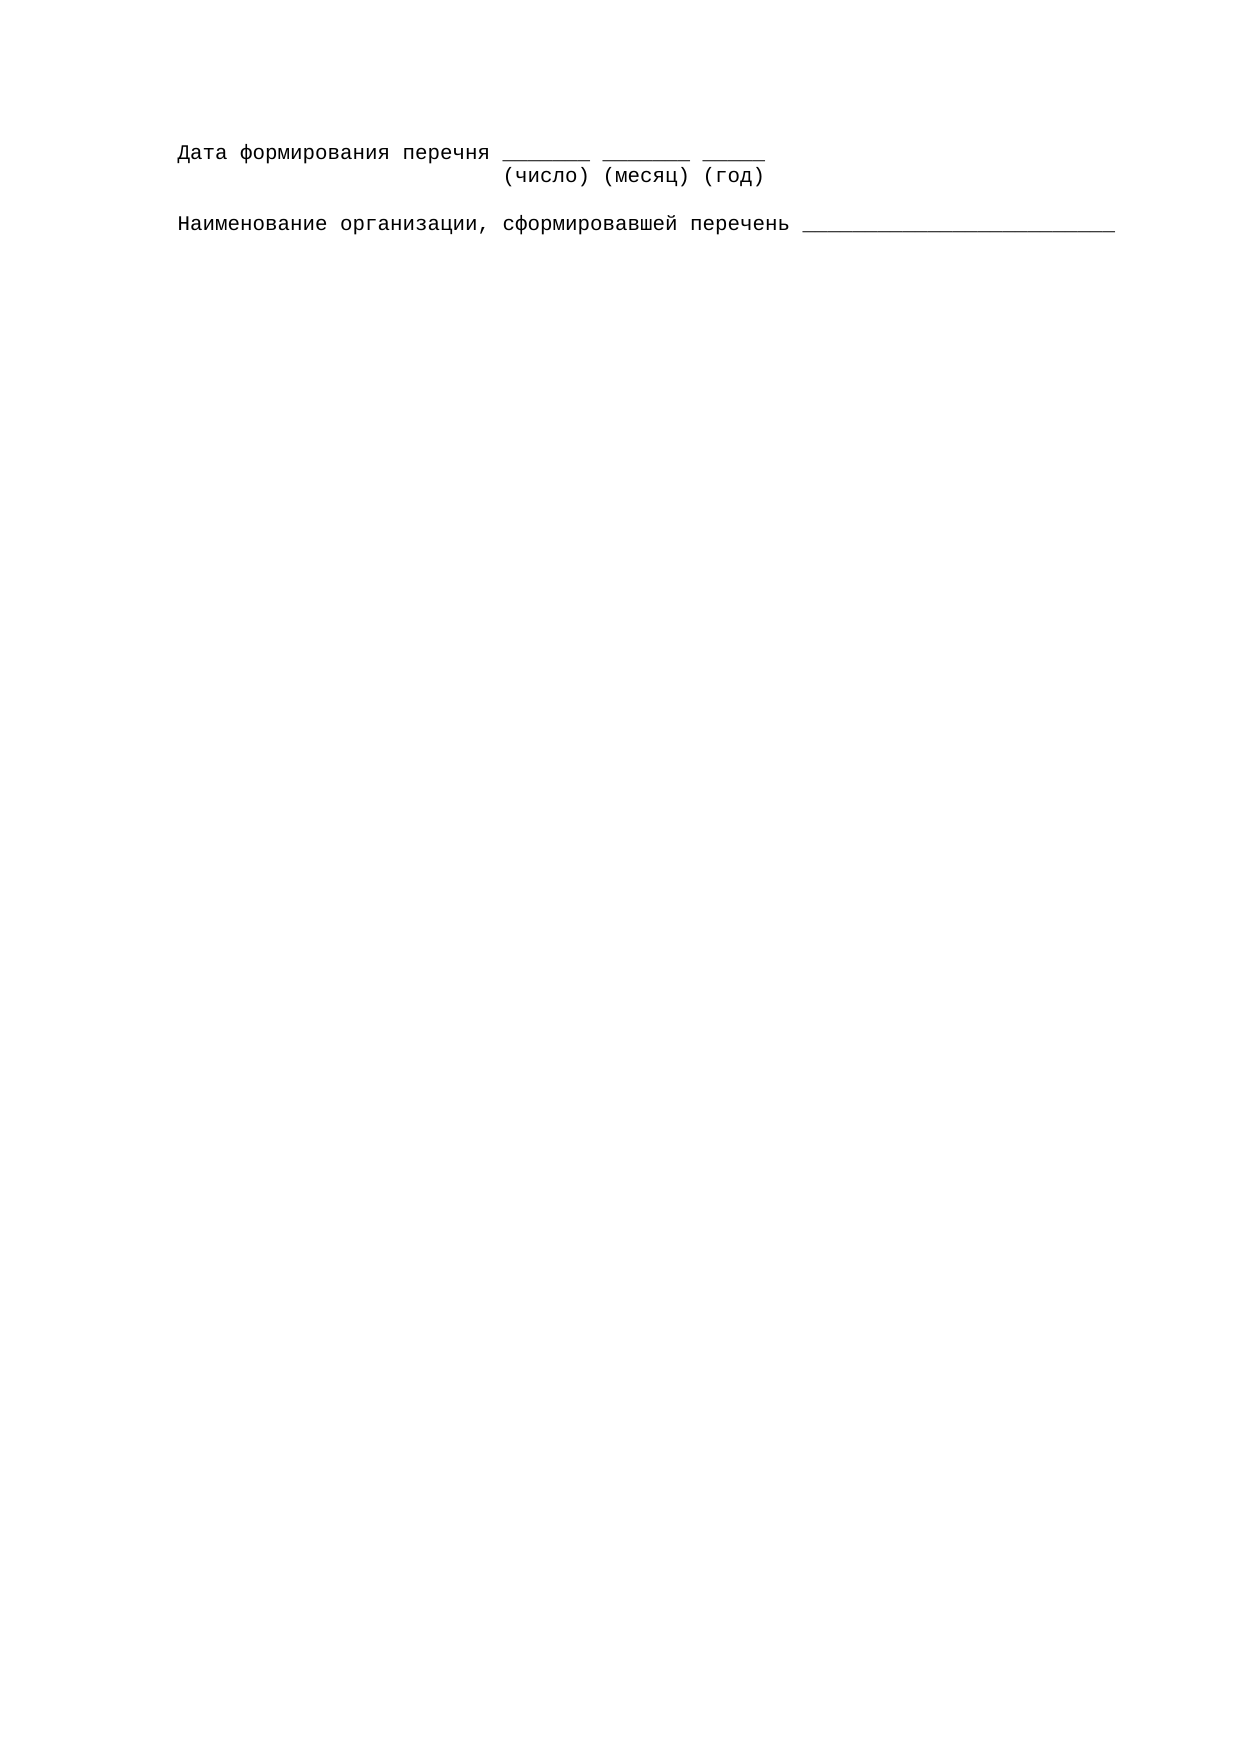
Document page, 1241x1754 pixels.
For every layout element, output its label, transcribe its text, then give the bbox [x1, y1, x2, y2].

text (число) (месяц) (год) [177, 165, 1152, 189]
text Дата формирования перечня _______ _______ _____ [177, 142, 1152, 165]
text Наименование организации, сформировавшей перечень _________________________ [177, 213, 1152, 236]
